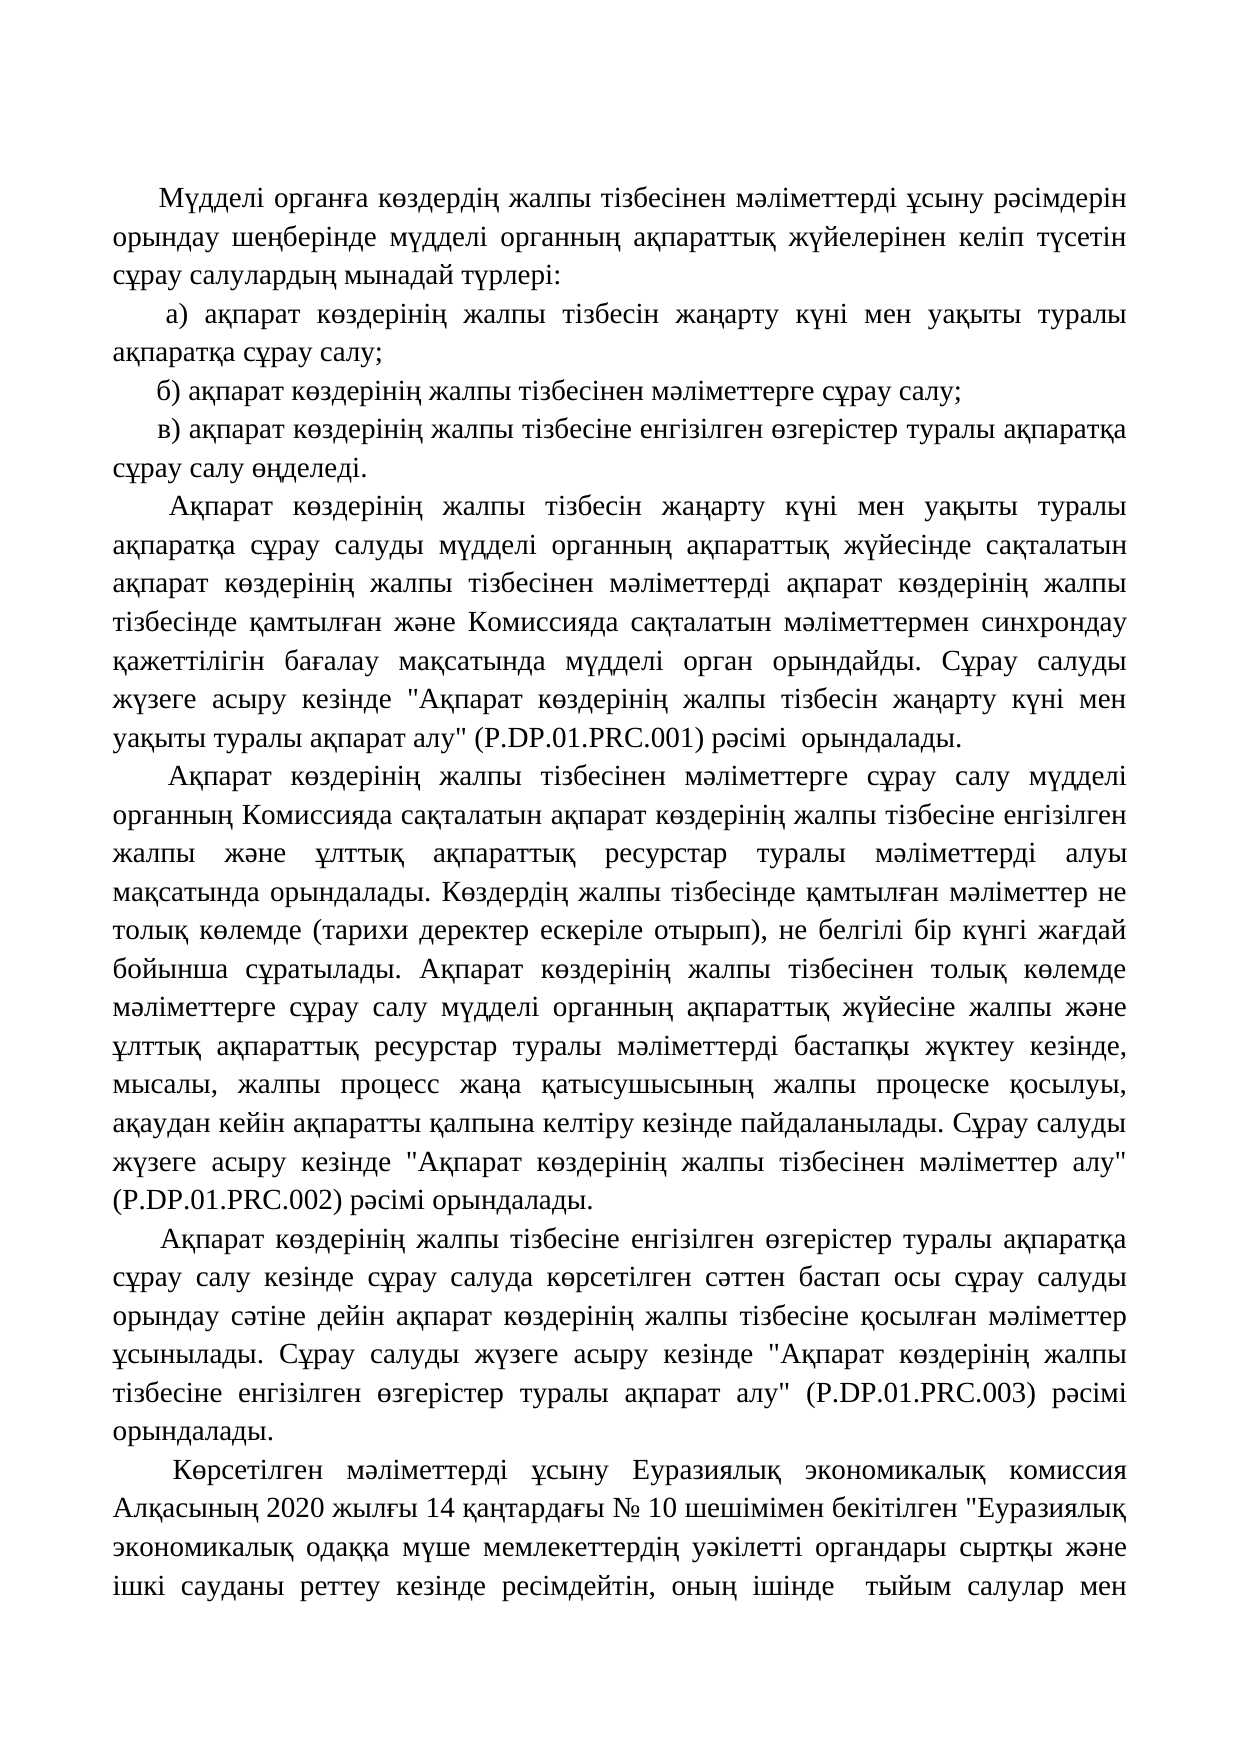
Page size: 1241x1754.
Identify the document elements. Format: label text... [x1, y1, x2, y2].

text Мүдделі органға көздердің жалпы тізбесінен мәліметтерді ұсыну рәсімдерін орындау шеңберінде мүдделі органның ақпараттық жүйелерінен келіп түсетін сұрау салулардың мынадай түрлері: [112, 180, 1128, 291]
text Ақпарат көздерінің жалпы тізбесінен мәліметтерге сұрау салу мүдделі органның Комиссияда сақталатын ақпарат көздерінің жалпы тізбесіне енгізілген жалпы және ұлттық ақпараттық ресурстар туралы мәліметтерді алуы мақсатында орындалады. Көздердің жалпы тізбесінде қамтылған мәліметтер не толық көлемде (тарихи деректер ескеріле отырып), не белгілі бір күнгі жағдай бойынша сұратылады. Ақпарат көздерінің жалпы тізбесінен толық көлемде мәліметтерге сұрау салу мүдделі органның ақпараттық жүйесіне жалпы және ұлттық ақпараттық ресурстар туралы мәліметтерді бастапқы жүктеу кезінде, мысалы, жалпы процесс жаңа қатысушысының жалпы процеске қосылуы, ақаудан кейін ақпаратты қалпына келтіру кезінде пайдаланылады. Сұрау салуды жүзеге асыру кезінде "Ақпарат көздерінің жалпы тізбесінен мәліметтер алу" (P.DP.01.PRC.002) рәсімі орындалады. [112, 758, 1128, 1216]
text Ақпарат көздерінің жалпы тізбесіне енгізілген өзгерістер туралы ақпаратқа сұрау салу кезінде сұрау салуда көрсетілген сәттен бастап осы сұрау салуды орындау сәтіне дейін ақпарат көздерінің жалпы тізбесіне қосылған мәліметтер ұсынылады. Сұрау салуды жүзеге асыру кезінде "Ақпарат көздерінің жалпы тізбесіне енгізілген өзгерістер туралы ақпарат алу" (P.DP.01.PRC.003) рәсімі орындалады. [112, 1221, 1128, 1447]
text б) ақпарат көздерінің жалпы тізбесінен мәліметтерге сұрау салу; [112, 373, 1128, 406]
text а) ақпарат көздерінің жалпы тізбесін жаңарту күні мен уақыты туралы ақпаратқа сұрау салу; [112, 296, 1128, 368]
text Ақпарат көздерінің жалпы тізбесін жаңарту күні мен уақыты туралы ақпаратқа сұрау салуды мүдделі органның ақпараттық жүйесінде сақталатын ақпарат көздерінің жалпы тізбесінен мәліметтерді ақпарат көздерінің жалпы тізбесінде қамтылған және Комиссияда сақталатын мәліметтермен синхрондау қажеттілігін бағалау мақсатында мүдделі орган орындайды. Сұрау салуды жүзеге асыру кезінде "Ақпарат көздерінің жалпы тізбесін жаңарту күні мен уақыты туралы ақпарат алу" (P.DP.01.PRC.001) рәсімі орындалады. [112, 488, 1128, 753]
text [112, 1452, 1128, 1601]
text в) ақпарат көздерінің жалпы тізбесіне енгізілген өзгерістер туралы ақпаратқа сұрау салу өңделеді. [112, 411, 1128, 483]
